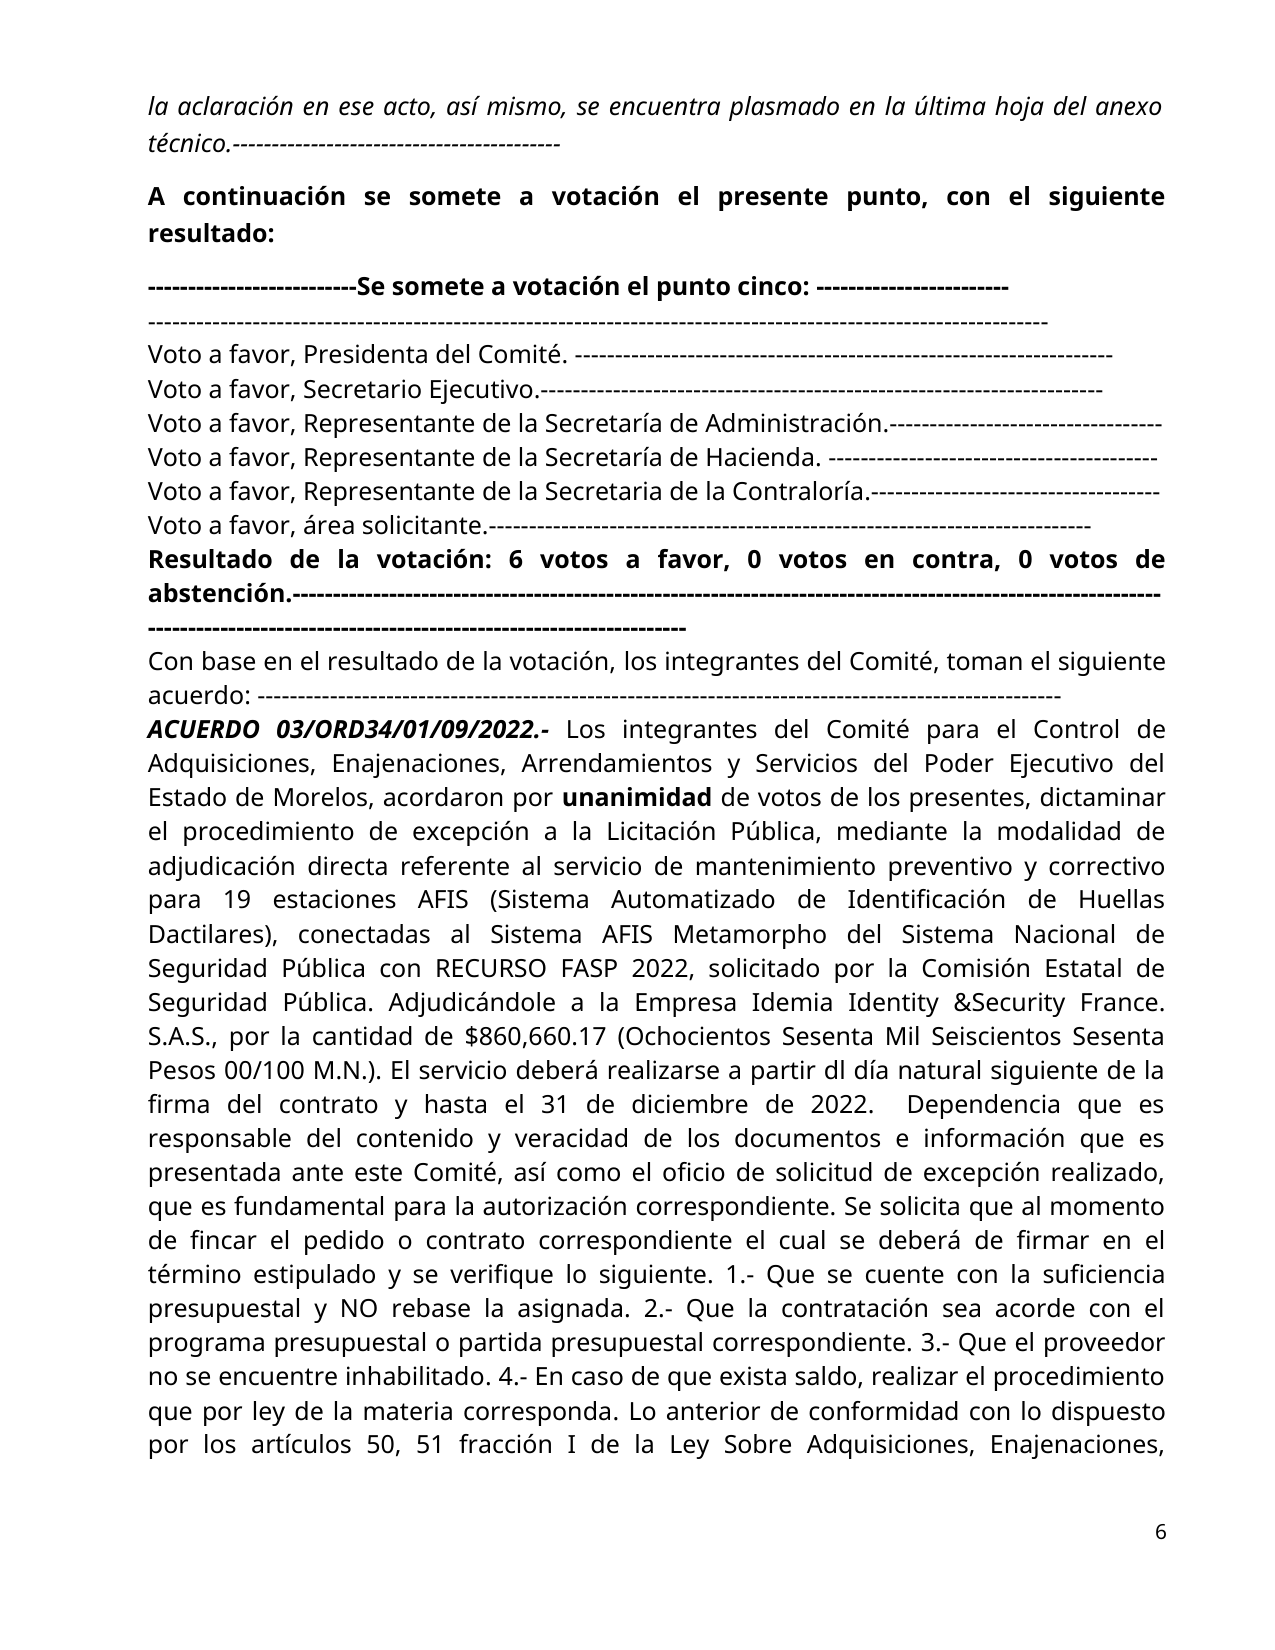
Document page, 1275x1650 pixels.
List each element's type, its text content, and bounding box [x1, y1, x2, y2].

text A continuación se somete a votación el presente punto, con el siguiente resultado: [148, 179, 1167, 250]
text Resultado de la votación: 6 votos a favor, 0 votos en contra, 0 votos de abstención.------------------------------------------------------------------------------------------------------------------------------------------------------------------------------- [148, 542, 1167, 644]
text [148, 89, 1167, 159]
text ---------------------------------------------------------------------------------------------------------------- [148, 303, 1167, 337]
text --------------------------Se somete a votación el punto cinco: ------------------------ [148, 269, 1167, 303]
text Con base en el resultado de la votación, los integrantes del Comité, toman el siguiente acuerdo: ---------------------------------------------------------------------------------------------------- [148, 644, 1167, 712]
text Voto a favor, Representante de la Secretaria de la Contraloría.------------------------------------ [148, 473, 1167, 507]
text Voto a favor, Representante de la Secretaría de Hacienda. ----------------------------------------- [148, 439, 1167, 473]
text Voto a favor, Presidenta del Comité. ------------------------------------------------------------------- [148, 337, 1167, 371]
text Voto a favor, Secretario Ejecutivo.---------------------------------------------------------------------- [148, 371, 1167, 405]
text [148, 712, 1167, 1461]
text Voto a favor, Representante de la Secretaría de Administración.---------------------------------- [148, 405, 1167, 439]
text Voto a favor, área solicitante.--------------------------------------------------------------------------- [148, 507, 1167, 542]
